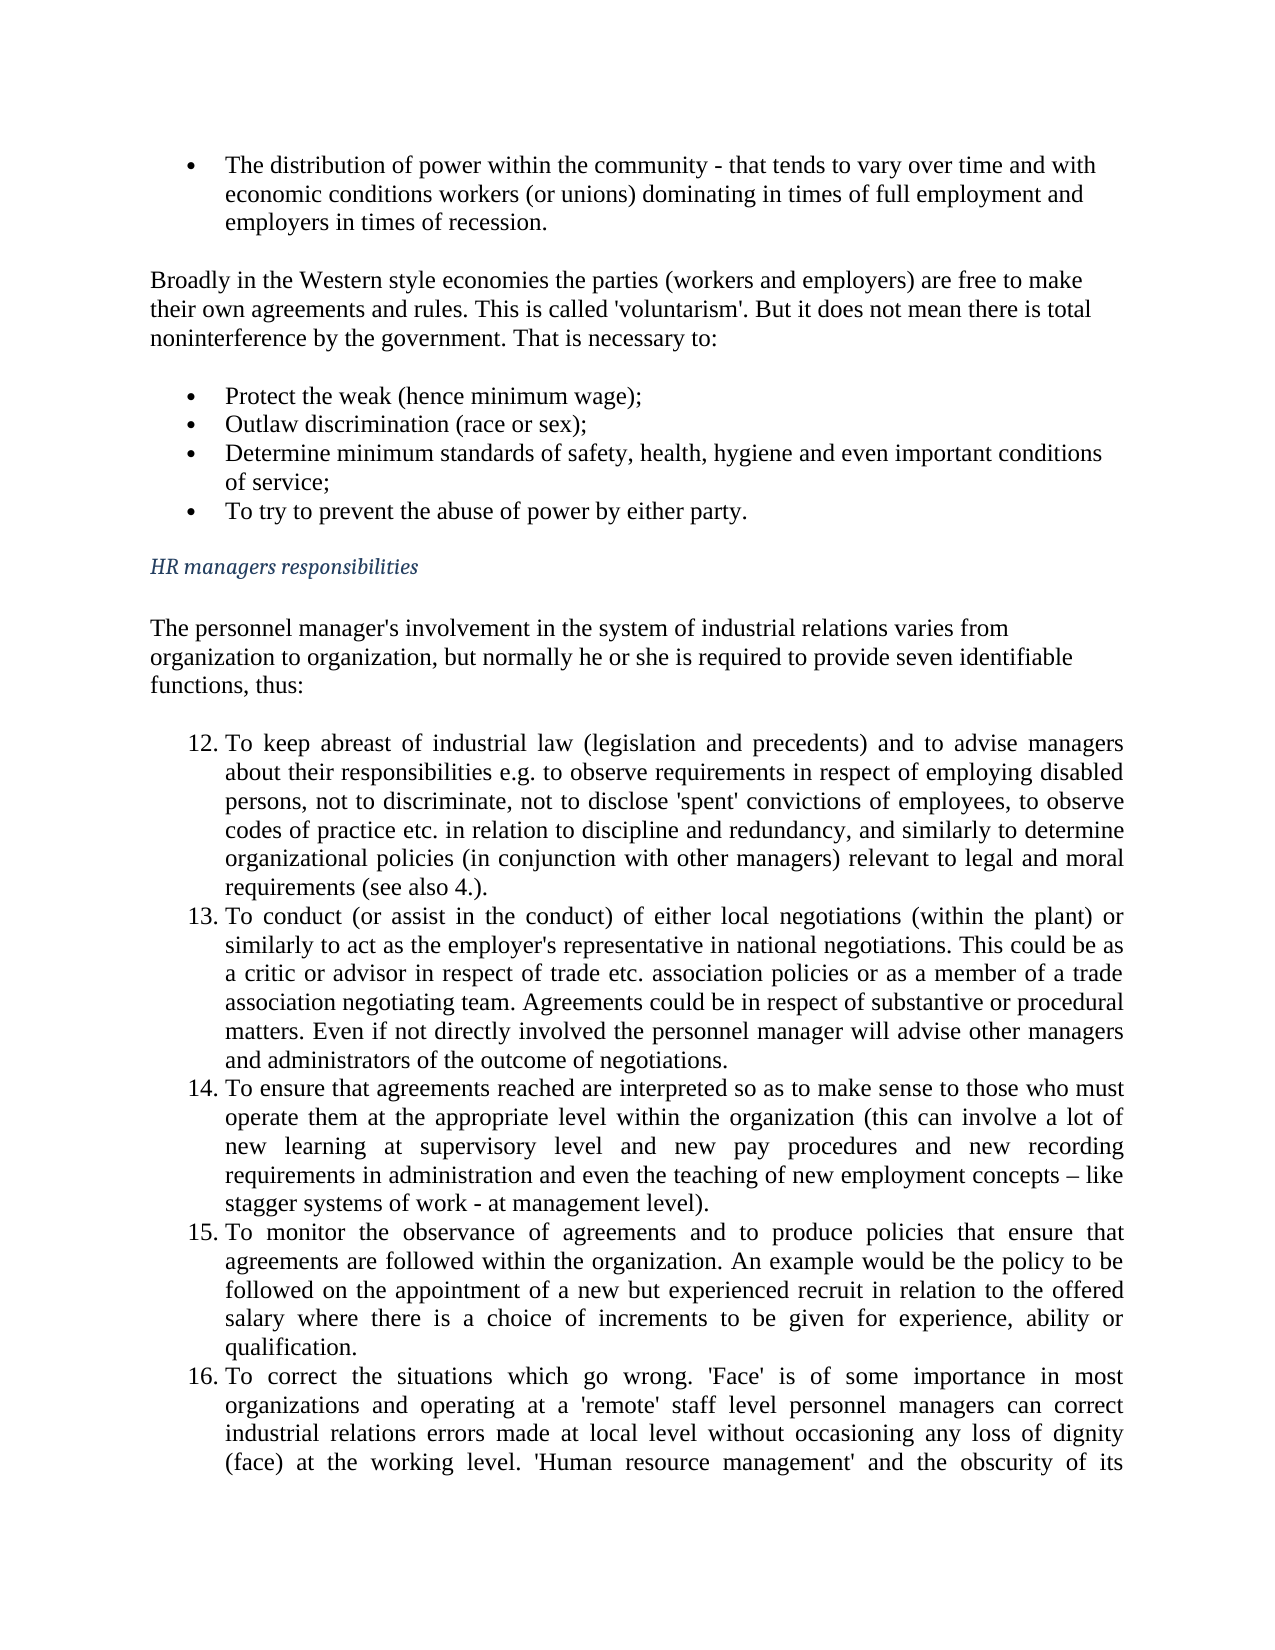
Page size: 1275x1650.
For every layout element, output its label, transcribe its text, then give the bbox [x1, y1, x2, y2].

text The personnel manager's involvement in the system of industrial relations varies from organization to organization, but normally he or she is required to provide seven identifiable functions, thus: [150, 613, 1125, 699]
list To try to prevent the abuse of power by either party. [187, 496, 1125, 524]
list To keep abreast of industrial law (legislation and precedents) and to advise managers about their responsibilities e.g. to observe requirements in respect of employing disabled persons, not to discriminate, not to disclose 'spent' convictions of employees, to observe codes of practice etc. in relation to discipline and redundancy, and similarly to determine organizational policies (in conjunction with other managers) relevant to legal and moral requirements (see also 4.). [187, 728, 1125, 901]
list Protect the weak (hence minimum wage); [187, 381, 1125, 409]
subtitle HR managers responsibilities [150, 554, 1125, 580]
list Determine minimum standards of safety, health, hygiene and even important conditions of service; [187, 438, 1125, 496]
list To monitor the observance of agreements and to produce policies that ensure that agreements are followed within the organization. An example would be the policy to be followed on the appointment of a new but experienced recruit in relation to the offered salary where there is a choice of increments to be given for experience, ability or qualification. [187, 1217, 1125, 1361]
list To ensure that agreements reached are interpreted so as to make sense to those who must operate them at the appropriate level within the organization (this can involve a lot of new learning at supervisory level and new pay procedures and new recording requirements in administration and even the teaching of new employment concepts – like stagger systems of work - at management level). [187, 1073, 1125, 1217]
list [187, 1361, 1125, 1476]
text Broadly in the Western style economies the parties (workers and employers) are free to make their own agreements and rules. This is called 'voluntarism'. But it does not mean there is total noninterference by the government. That is necessary to: [150, 265, 1125, 352]
list Outlaw discrimination (race or sex); [187, 409, 1125, 438]
list The distribution of power within the community - that tends to vary over time and with economic conditions workers (or unions) dominating in times of full employment and employers in times of recession. [187, 150, 1125, 236]
list To conduct (or assist in the conduct) of either local negotiations (within the plant) or similarly to act as the employer's representative in national negotiations. This could be as a critic or advisor in respect of trade etc. association policies or as a member of a trade association negotiating team. Agreements could be in respect of substantive or procedural matters. Even if not directly involved the personnel manager will advise other managers and administrators of the outcome of negotiations. [187, 901, 1125, 1073]
